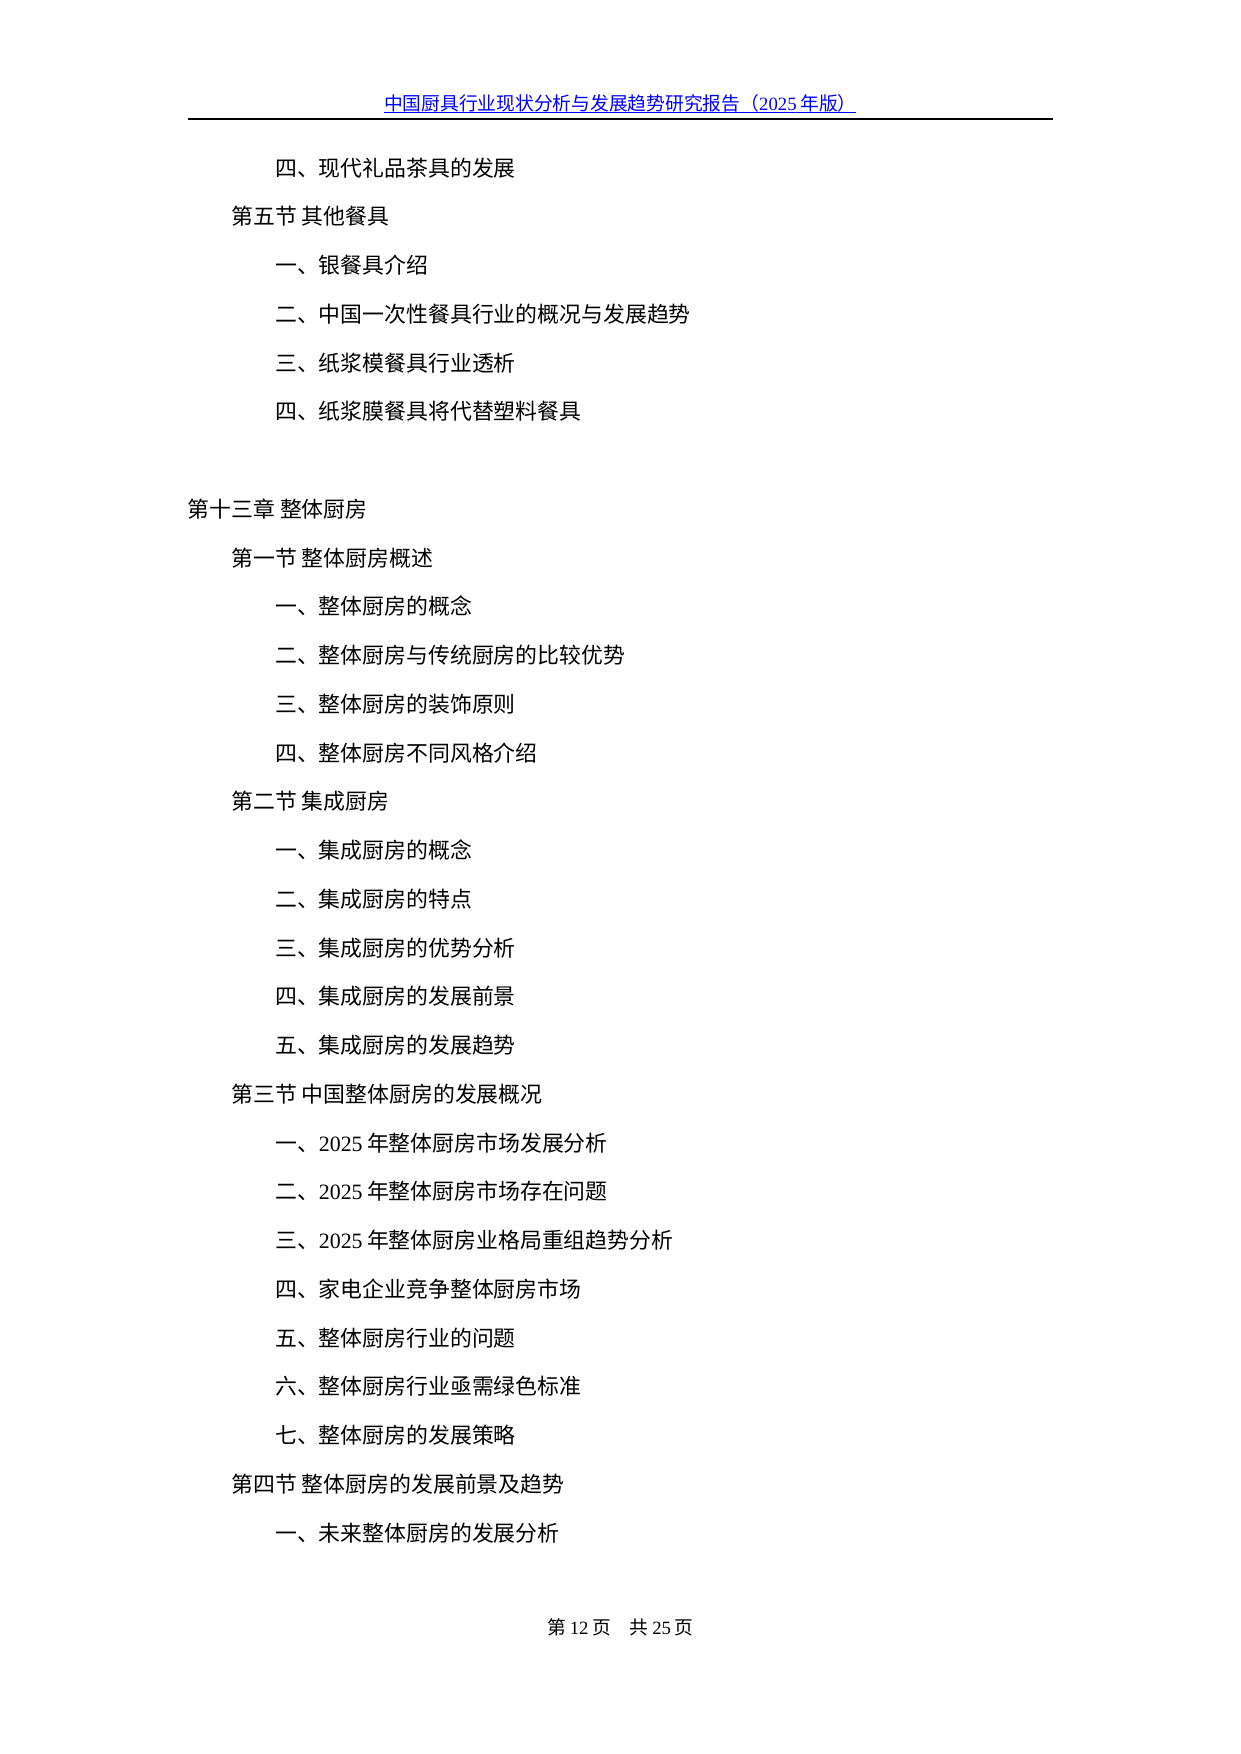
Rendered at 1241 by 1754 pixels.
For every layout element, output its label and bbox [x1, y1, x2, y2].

text [187, 150, 1053, 1548]
